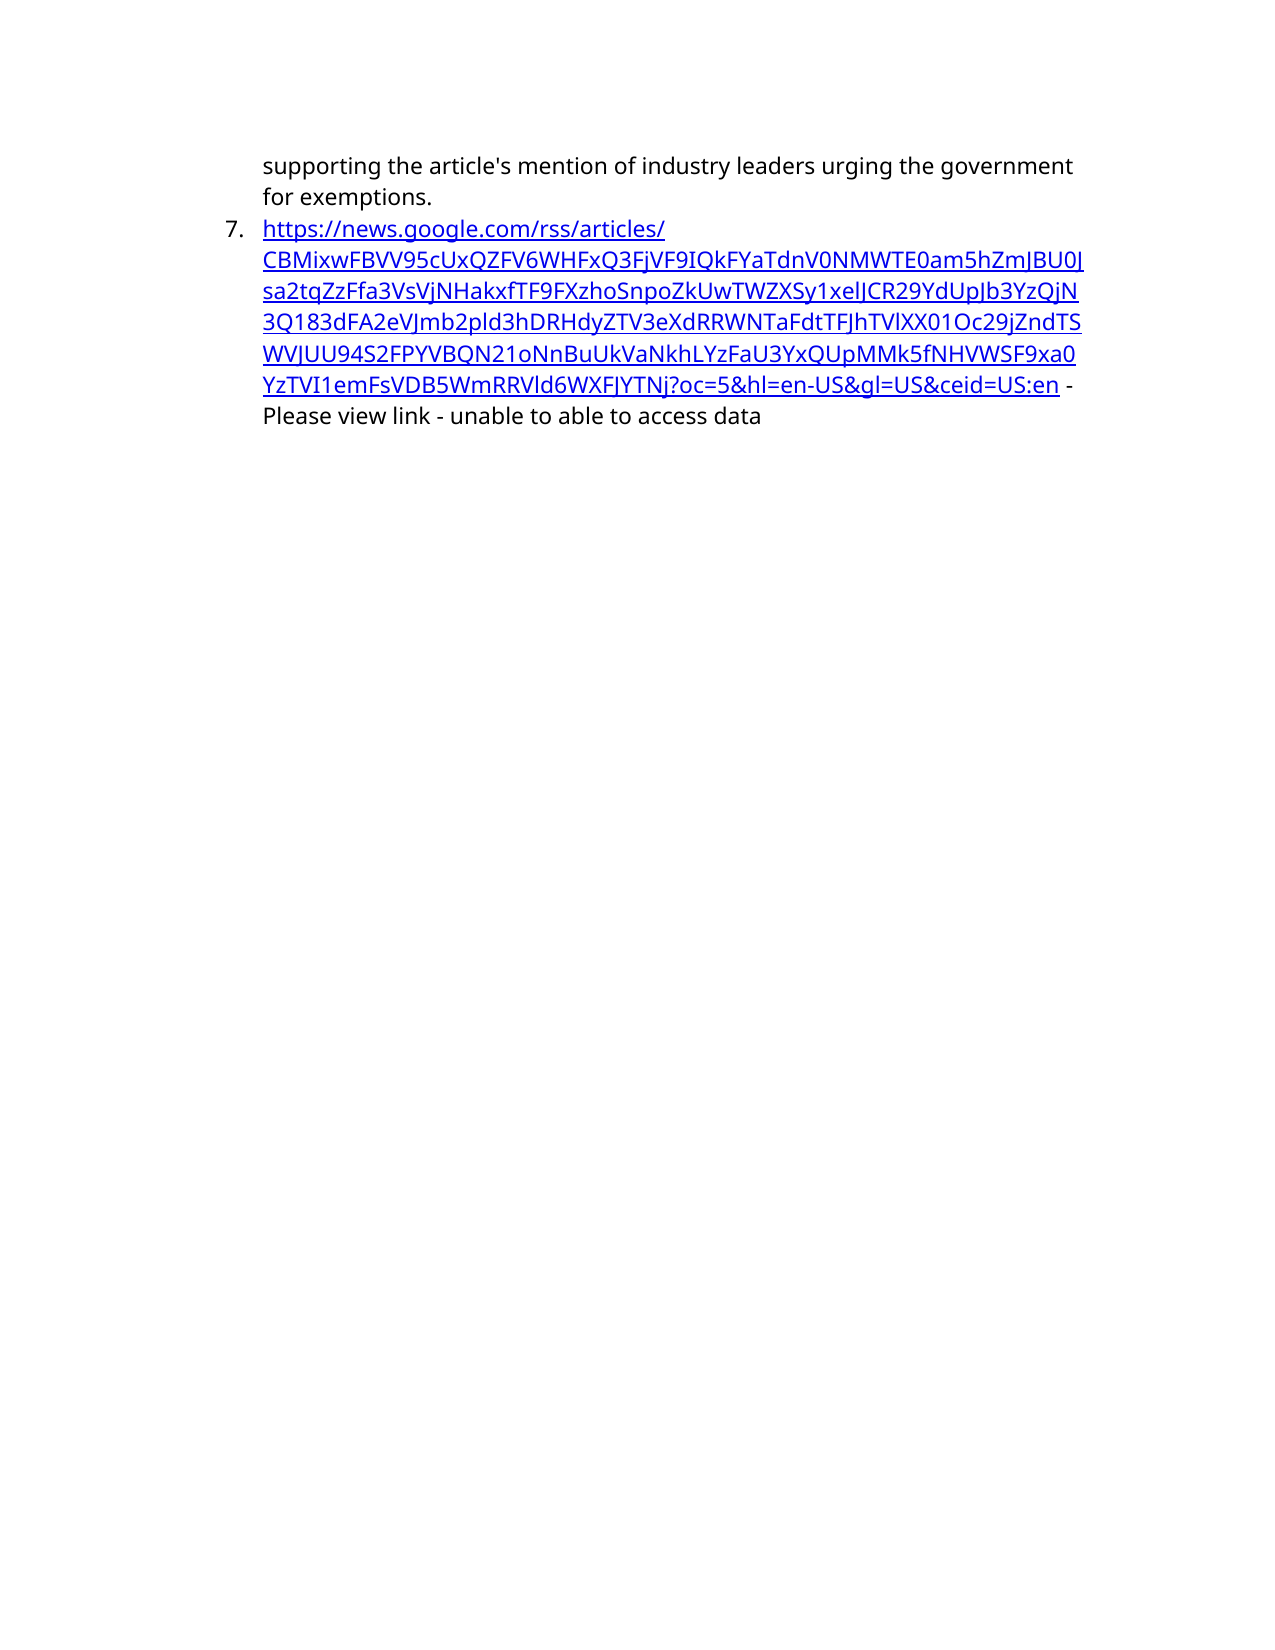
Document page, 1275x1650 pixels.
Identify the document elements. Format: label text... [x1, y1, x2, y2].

list https://news.google.com/rss/articles/CBMixwFBVV95cUxQZFV6WHFxQ3FjVF9IQkFYaTdnV0NMWTE0am5hZmJBU0Jsa2tqZzFfa3VsVjNHakxfTF9FXzhoSnpoZkUwTWZXSy1xelJCR29YdUpJb3YzQjN3Q183dFA2eVJmb2pld3hDRHdyZTV3eXdRRWNTaFdtTFJhTVlXX01Oc29jZndTSWVJUU94S2FPYVBQN21oNnBuUkVaNkhLYzFaU3YxQUpMMk5fNHVWSF9xa0YzTVI1emFsVDB5WmRRVld6WXFJYTNj?oc=5&hl=en-US&gl=US&ceid=US:en - Please view link - unable to able to access data [225, 212, 1087, 431]
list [225, 150, 1087, 212]
